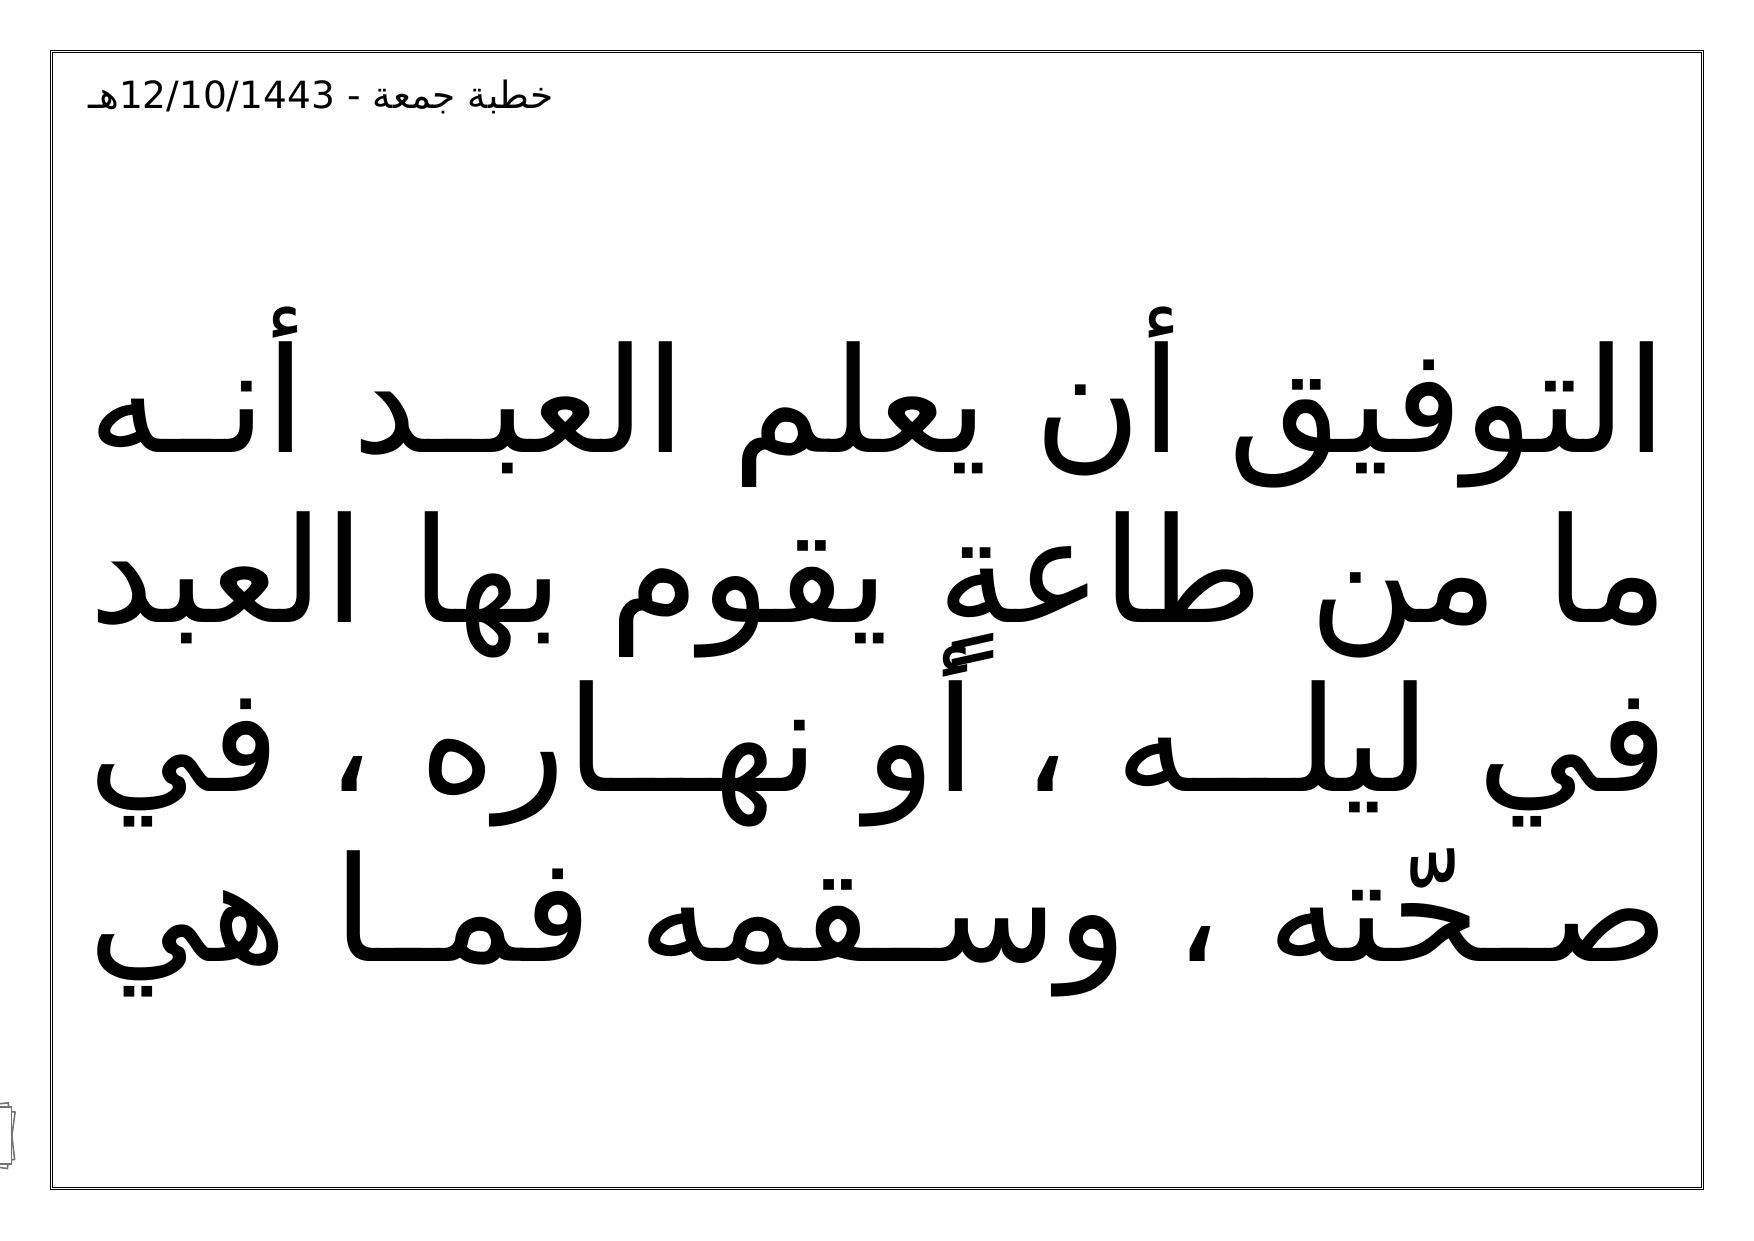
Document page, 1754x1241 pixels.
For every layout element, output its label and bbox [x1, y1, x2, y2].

text [89, 317, 1668, 996]
